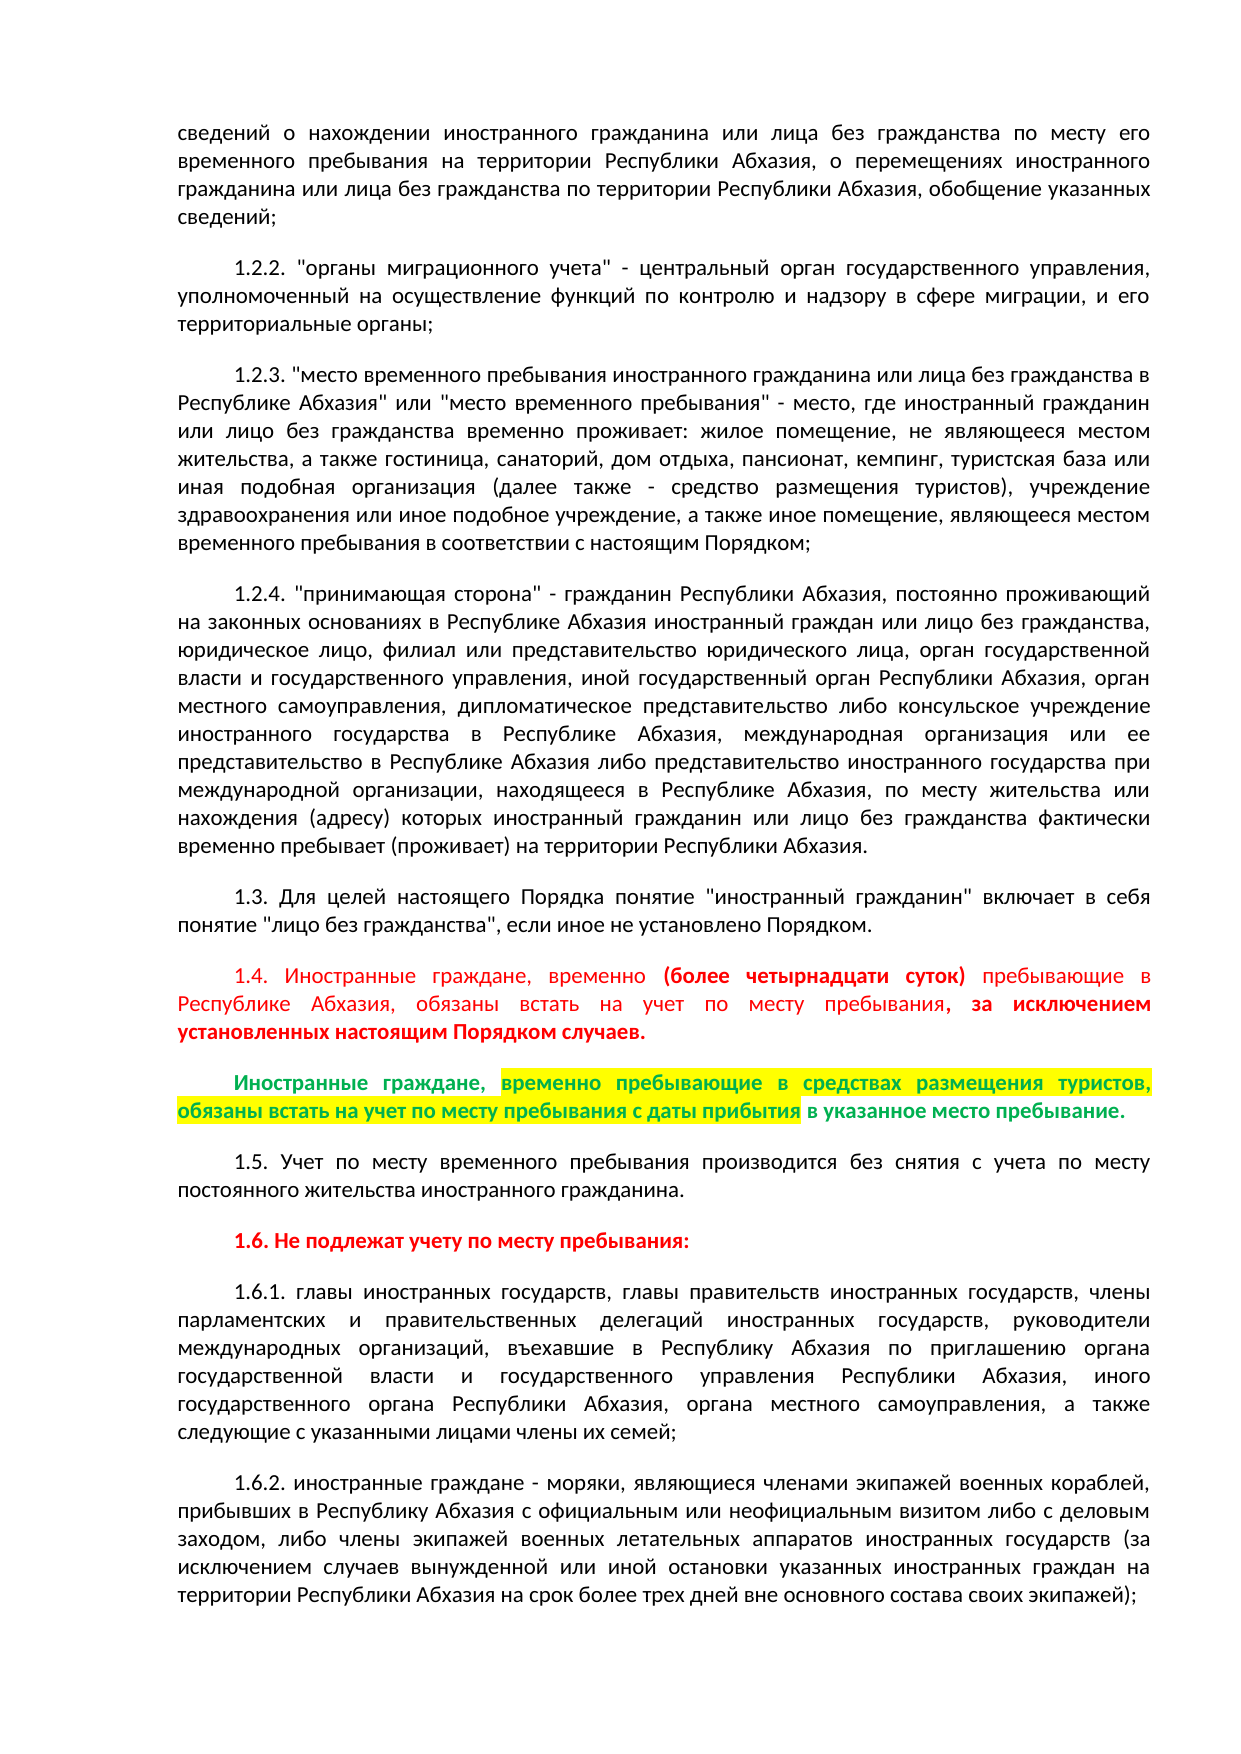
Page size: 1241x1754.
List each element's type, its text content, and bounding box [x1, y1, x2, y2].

text 1.6.1. главы иностранных государств, главы правительств иностранных государств, члены парламентских и правительственных делегаций иностранных государств, руководители международных организаций, въехавшие в Республику Абхазия по приглашению органа государственной власти и государственного управления Республики Абхазия, иного государственного органа Республики Абхазия, органа местного самоуправления, а также следующие с указанными лицами члены их семей; [177, 1277, 1152, 1445]
text 1.4. Иностранные граждане, временно (более четырнадцати суток) пребывающие в Республике Абхазия, обязаны встать на учет по месту пребывания, за исключением установленных настоящим Порядком случаев. [177, 961, 1152, 1045]
text 1.5. Учет по месту временного пребывания производится без снятия с учета по месту постоянного жительства иностранного гражданина. [177, 1147, 1152, 1203]
text 1.2.3. "место временного пребывания иностранного гражданина или лица без гражданства в Республике Абхазия" или "место временного пребывания" - место, где иностранный гражданин или лицо без гражданства временно проживает: жилое помещение, не являющееся местом жительства, а также гостиница, санаторий, дом отдыха, пансионат, кемпинг, туристская база или иная подобная организация (далее также - средство размещения туристов), учреждение здравоохранения или иное подобное учреждение, а также иное помещение, являющееся местом временного пребывания в соответствии с настоящим Порядком; [177, 360, 1152, 556]
text 1.6. Не подлежат учету по месту пребывания: [177, 1226, 1152, 1254]
text 1.3. Для целей настоящего Порядка понятие "иностранный гражданин" включает в себя понятие "лицо без гражданства", если иное не установлено Порядком. [177, 882, 1152, 938]
text 1.6.2. иностранные граждане - моряки, являющиеся членами экипажей военных кораблей, прибывших в Республику Абхазия с официальным или неофициальным визитом либо с деловым заходом, либо члены экипажей военных летательных аппаратов иностранных государств (за исключением случаев вынужденной или иной остановки указанных иностранных граждан на территории Республики Абхазия на срок более трех дней вне основного состава своих экипажей); [177, 1468, 1152, 1608]
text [177, 118, 1152, 230]
text 1.2.2. "органы миграционного учета" - центральный орган государственного управления, уполномоченный на осуществление функций по контролю и надзору в сфере миграции, и его территориальные органы; [177, 253, 1152, 337]
text 1.2.4. "принимающая сторона" - гражданин Республики Абхазия, постоянно проживающий на законных основаниях в Республике Абхазия иностранный граждан или лицо без гражданства, юридическое лицо, филиал или представительство юридического лица, орган государственной власти и государственного управления, иной государственный орган Республики Абхазия, орган местного самоуправления, дипломатическое представительство либо консульское учреждение иностранного государства в Республике Абхазия, международная организация или ее представительство в Республике Абхазия либо представительство иностранного государства при международной организации, находящееся в Республике Абхазия, по месту жительства или нахождения (адресу) которых иностранный гражданин или лицо без гражданства фактически временно пребывает (проживает) на территории Республики Абхазия. [177, 579, 1152, 859]
